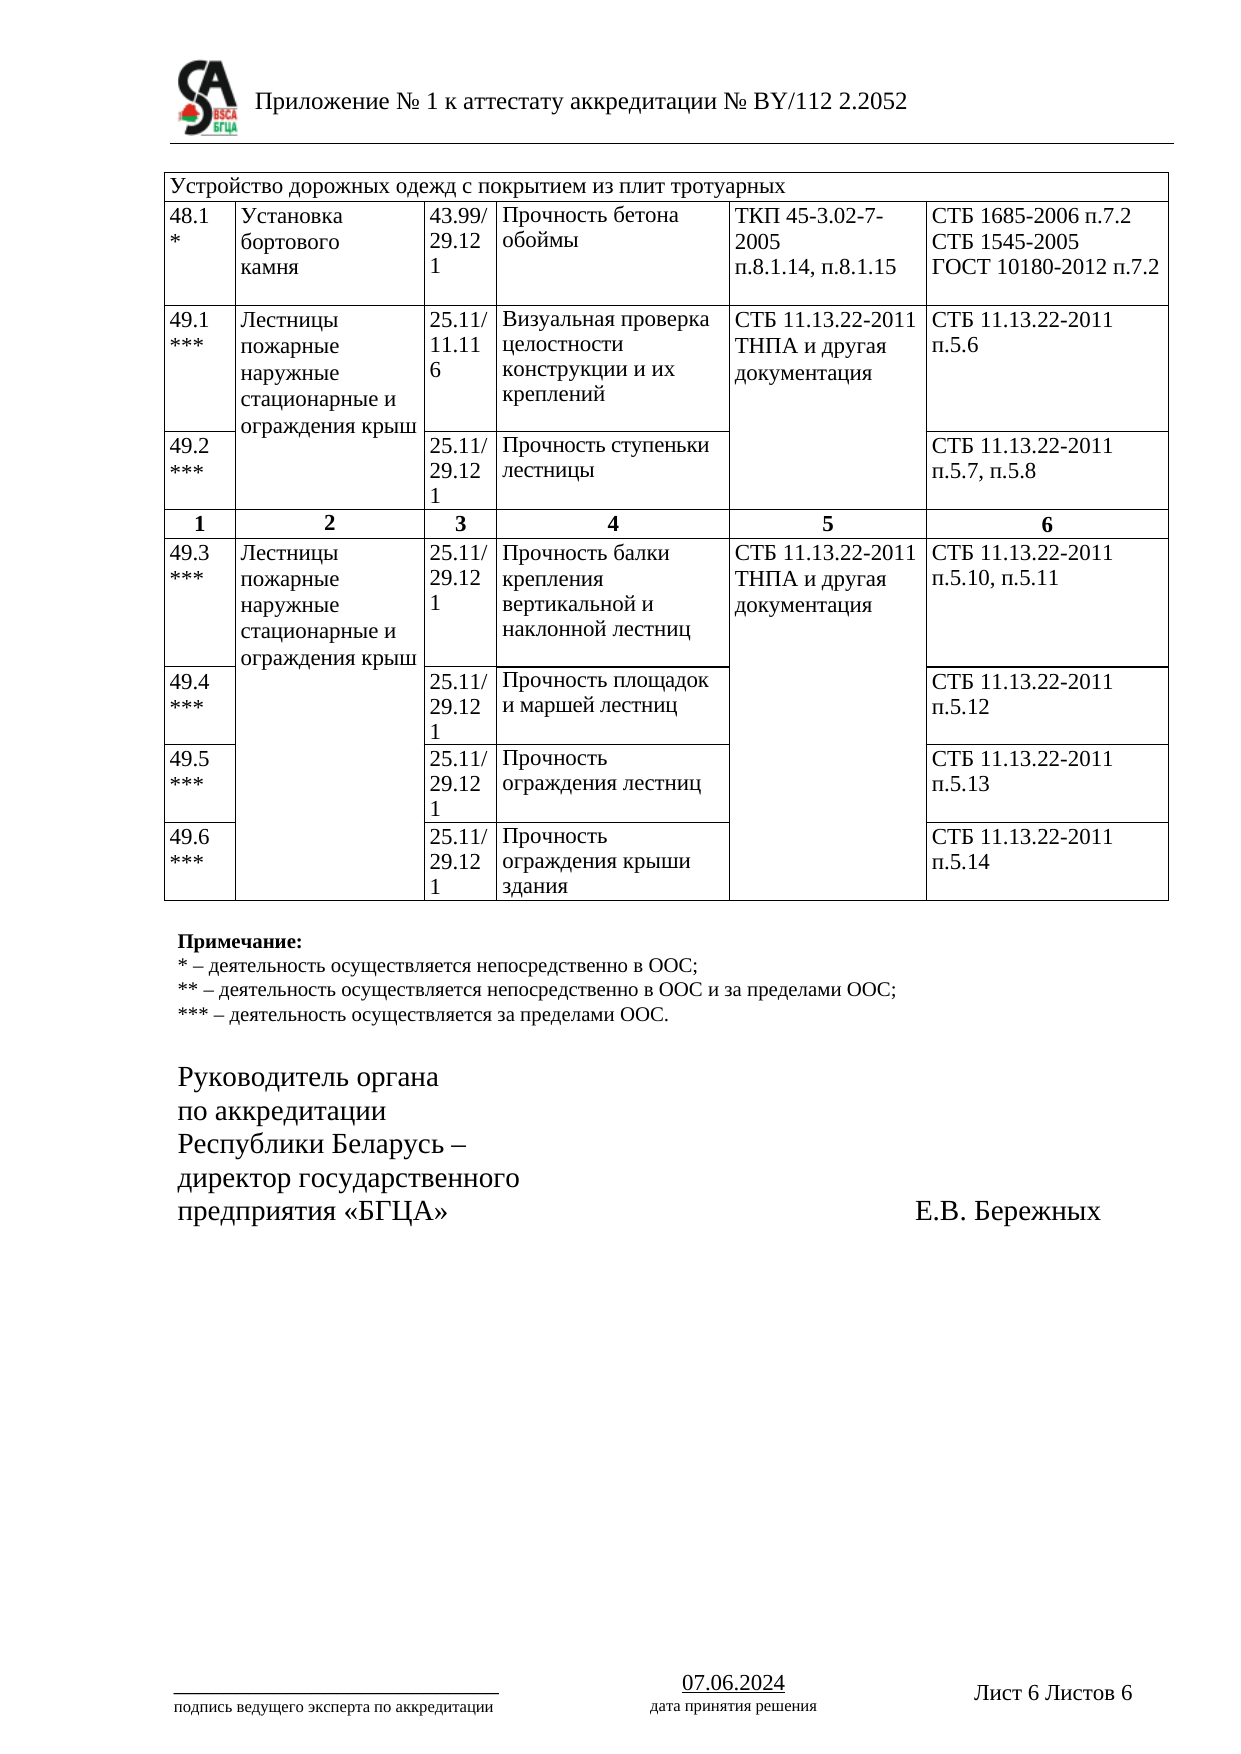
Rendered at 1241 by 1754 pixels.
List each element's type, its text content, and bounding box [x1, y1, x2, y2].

table_cell ТКП 45-3.02-7-2005 п.8.1.14, п.8.1.15 [730, 202, 926, 305]
table_cell СТБ 11.13.22-2011 п.5.6 [927, 306, 1168, 431]
table_cell Визуальная проверка целостности конструкции и их креплений [497, 306, 729, 431]
table_cell 25.11/ 29.121 [425, 539, 496, 666]
table_cell Установка бортового камня [236, 202, 424, 305]
table_cell 25.11/ 29.121 [425, 745, 496, 822]
picture [177, 59, 239, 136]
table_cell СТБ 11.13.22-2011 ТНПА и другая документация [730, 539, 926, 899]
table_cell Прочность ограждения крыши здания [497, 823, 729, 899]
table_cell 49.6 *** [165, 823, 235, 899]
table_cell Прочность ступеньки лестницы [497, 432, 729, 509]
table_cell Прочность балки крепления вертикальной и наклонной лестниц [497, 539, 729, 666]
table_cell 25.11/ 29.121 [425, 667, 496, 744]
text * – деятельность осуществляется непосредственно в ООС; ** – деятельность осуществляется непосредственно в ООС и за пределами ООС; *** – деятельность осуществляется за пределами ООС. [177, 953, 1181, 1026]
table_cell Прочность площадок и маршей лестниц [497, 668, 729, 744]
text директор государственного [177, 1160, 1181, 1193]
table_cell Лестницы пожарные наружные стационарные и ограждения крыш [236, 306, 424, 509]
table_cell Прочность ограждения лестниц [497, 745, 729, 822]
table_cell 49.2 *** [165, 432, 235, 509]
table_cell 2 [236, 510, 424, 537]
table_cell Лестницы пожарные наружные стационарные и ограждения крыш [236, 539, 424, 899]
table_cell 49.4 *** [165, 667, 235, 744]
table_cell 3 [425, 510, 496, 537]
table_cell 43.99/ 29.121 [425, 202, 496, 305]
table_cell СТБ 11.13.22-2011 п.5.7, п.5.8 [927, 432, 1168, 509]
table_cell СТБ 11.13.22-2011 п.5.12 [927, 668, 1168, 744]
table_cell СТБ 11.13.22-2011 п.5.13 [927, 745, 1168, 822]
table_cell 49.1 *** [165, 306, 235, 431]
table_cell СТБ 1685-2006 п.7.2 СТБ 1545-2005 ГОСТ 10180-2012 п.7.2 [927, 202, 1168, 305]
text Примечание: [177, 929, 1181, 953]
table_cell СТБ 11.13.22-2011 п.5.14 [927, 823, 1168, 899]
text предприятия «БГЦА» Е.В. Бережных [177, 1193, 1181, 1227]
table_cell 4 [497, 510, 729, 537]
text Руководитель органа [177, 1059, 1181, 1093]
table_cell 5 [730, 510, 926, 537]
table_cell 49.5 *** [165, 745, 235, 822]
table_cell 25.11/ 29.121 [425, 823, 496, 899]
table_cell 1 [165, 510, 235, 537]
table_cell 49.3 *** [165, 539, 235, 666]
table_cell 6 [927, 510, 1168, 537]
table_cell 48.1 * [165, 202, 235, 305]
table_cell СТБ 11.13.22-2011 ТНПА и другая документация [730, 306, 926, 509]
table_cell СТБ 11.13.22-2011 п.5.10, п.5.11 [927, 539, 1168, 666]
table_cell 25.11/ 29.121 [425, 432, 496, 509]
table_cell Устройство дорожных одежд с покрытием из плит тротуарных [165, 173, 1168, 201]
text по аккредитации [177, 1093, 1181, 1126]
table_cell 25.11/ 11.116 [425, 306, 496, 431]
text Республики Беларусь – [177, 1126, 1181, 1160]
table_cell Прочность бетона обоймы [497, 202, 729, 305]
